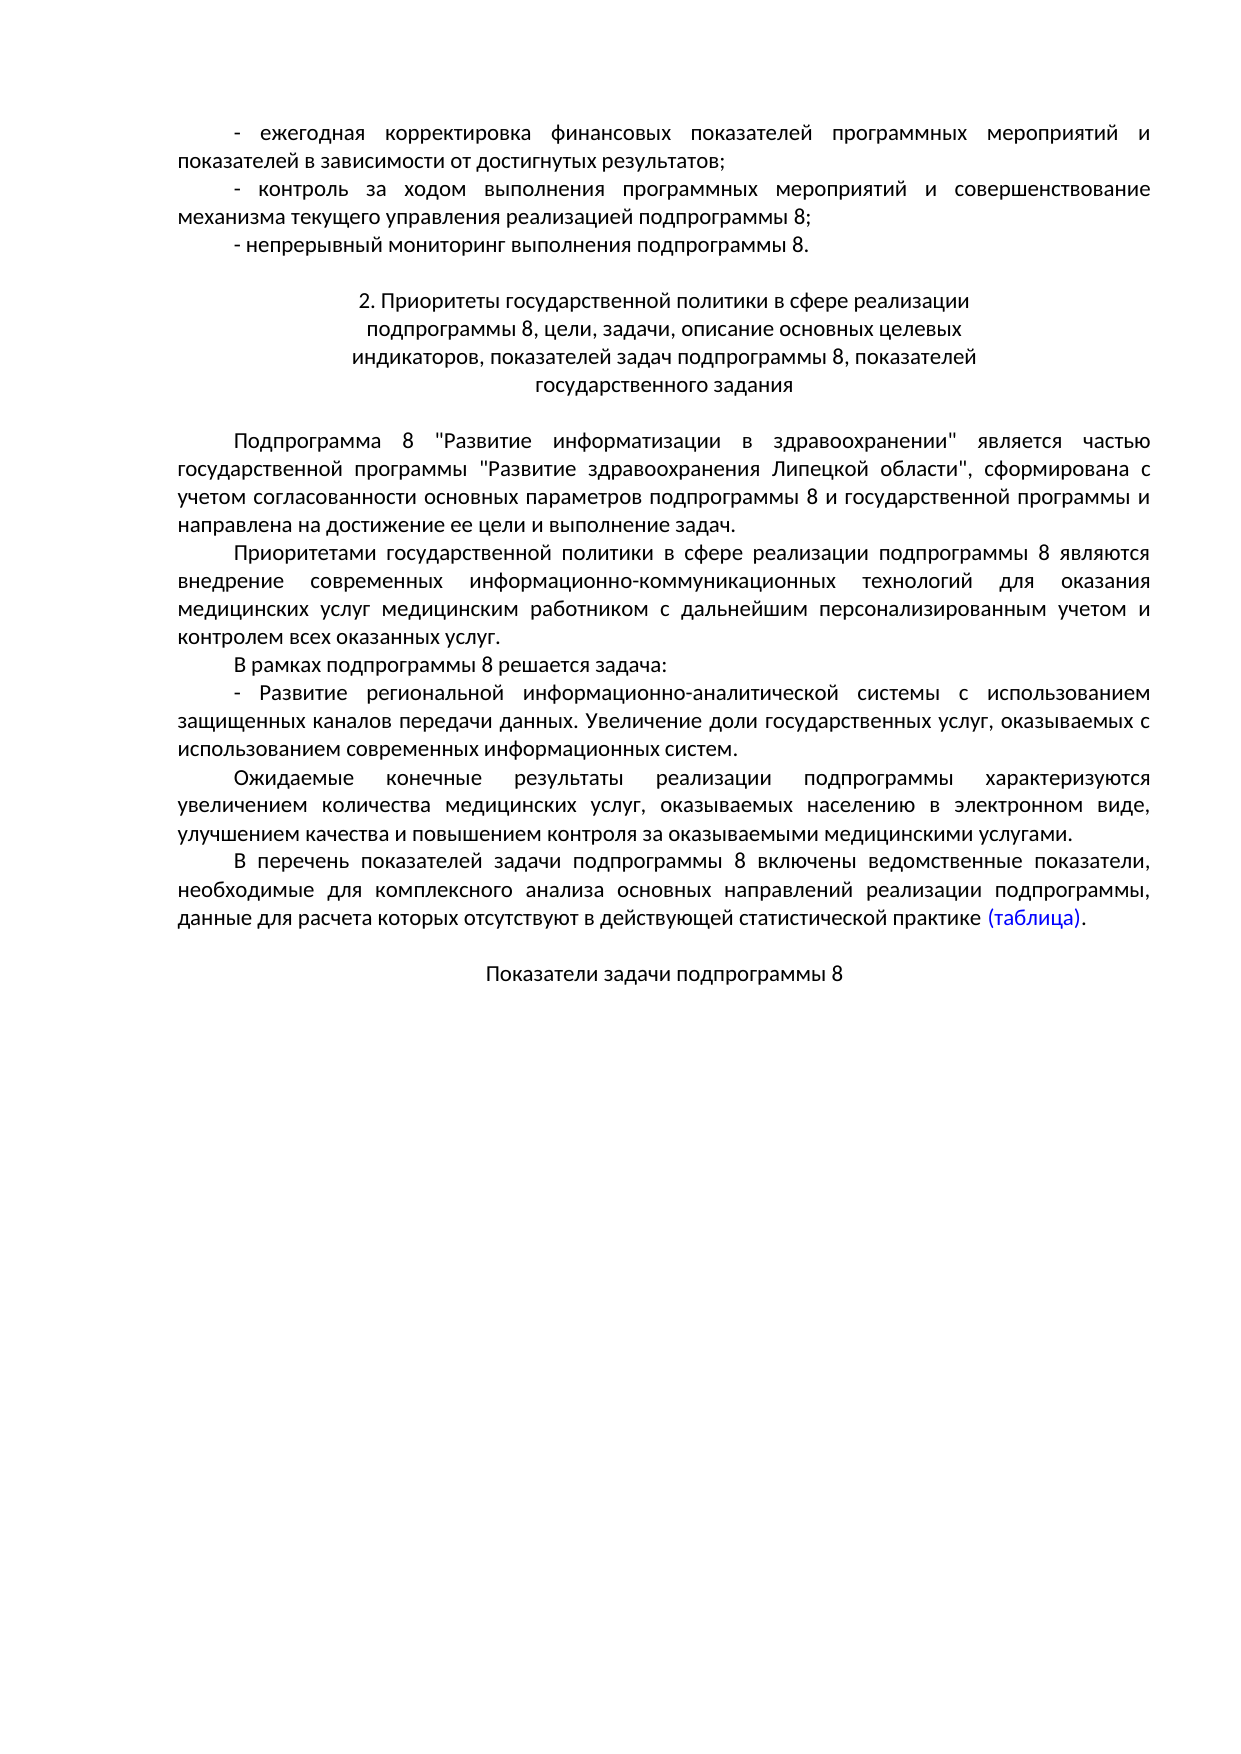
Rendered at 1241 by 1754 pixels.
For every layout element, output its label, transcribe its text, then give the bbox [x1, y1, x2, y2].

text - Развитие региональной информационно-аналитической системы с использованием защищенных каналов передачи данных. Увеличение доли государственных услуг, оказываемых с использованием современных информационных систем. [177, 678, 1152, 763]
text 2. Приоритеты государственной политики в сфере реализации [177, 286, 1152, 314]
text - ежегодная корректировка финансовых показателей программных мероприятий и показателей в зависимости от достигнутых результатов; [177, 118, 1152, 174]
text Подпрограмма 8 "Развитие информатизации в здравоохранении" является частью государственной программы "Развитие здравоохранения Липецкой области", сформирована с учетом согласованности основных параметров подпрограммы 8 и государственной программы и направлена на достижение ее цели и выполнение задач. [177, 426, 1152, 538]
text индикаторов, показателей задач подпрограммы 8, показателей [177, 342, 1152, 370]
text - контроль за ходом выполнения программных мероприятий и совершенствование механизма текущего управления реализацией подпрограммы 8; [177, 174, 1152, 230]
text - непрерывный мониторинг выполнения подпрограммы 8. [177, 230, 1152, 258]
text В перечень показателей задачи подпрограммы 8 включены ведомственные показатели, необходимые для комплексного анализа основных направлений реализации подпрограммы, данные для расчета которых отсутствуют в действующей статистической практике (таблица). [177, 847, 1152, 931]
text государственного задания [177, 370, 1152, 398]
text подпрограммы 8, цели, задачи, описание основных целевых [177, 314, 1152, 342]
text Показатели задачи подпрограммы 8 [177, 959, 1152, 987]
text Ожидаемые конечные результаты реализации подпрограммы характеризуются увеличением количества медицинских услуг, оказываемых населению в электронном виде, улучшением качества и повышением контроля за оказываемыми медицинскими услугами. [177, 763, 1152, 847]
text Приоритетами государственной политики в сфере реализации подпрограммы 8 являются внедрение современных информационно-коммуникационных технологий для оказания медицинских услуг медицинским работником с дальнейшим персонализированным учетом и контролем всех оказанных услуг. [177, 538, 1152, 651]
text В рамках подпрограммы 8 решается задача: [177, 651, 1152, 678]
